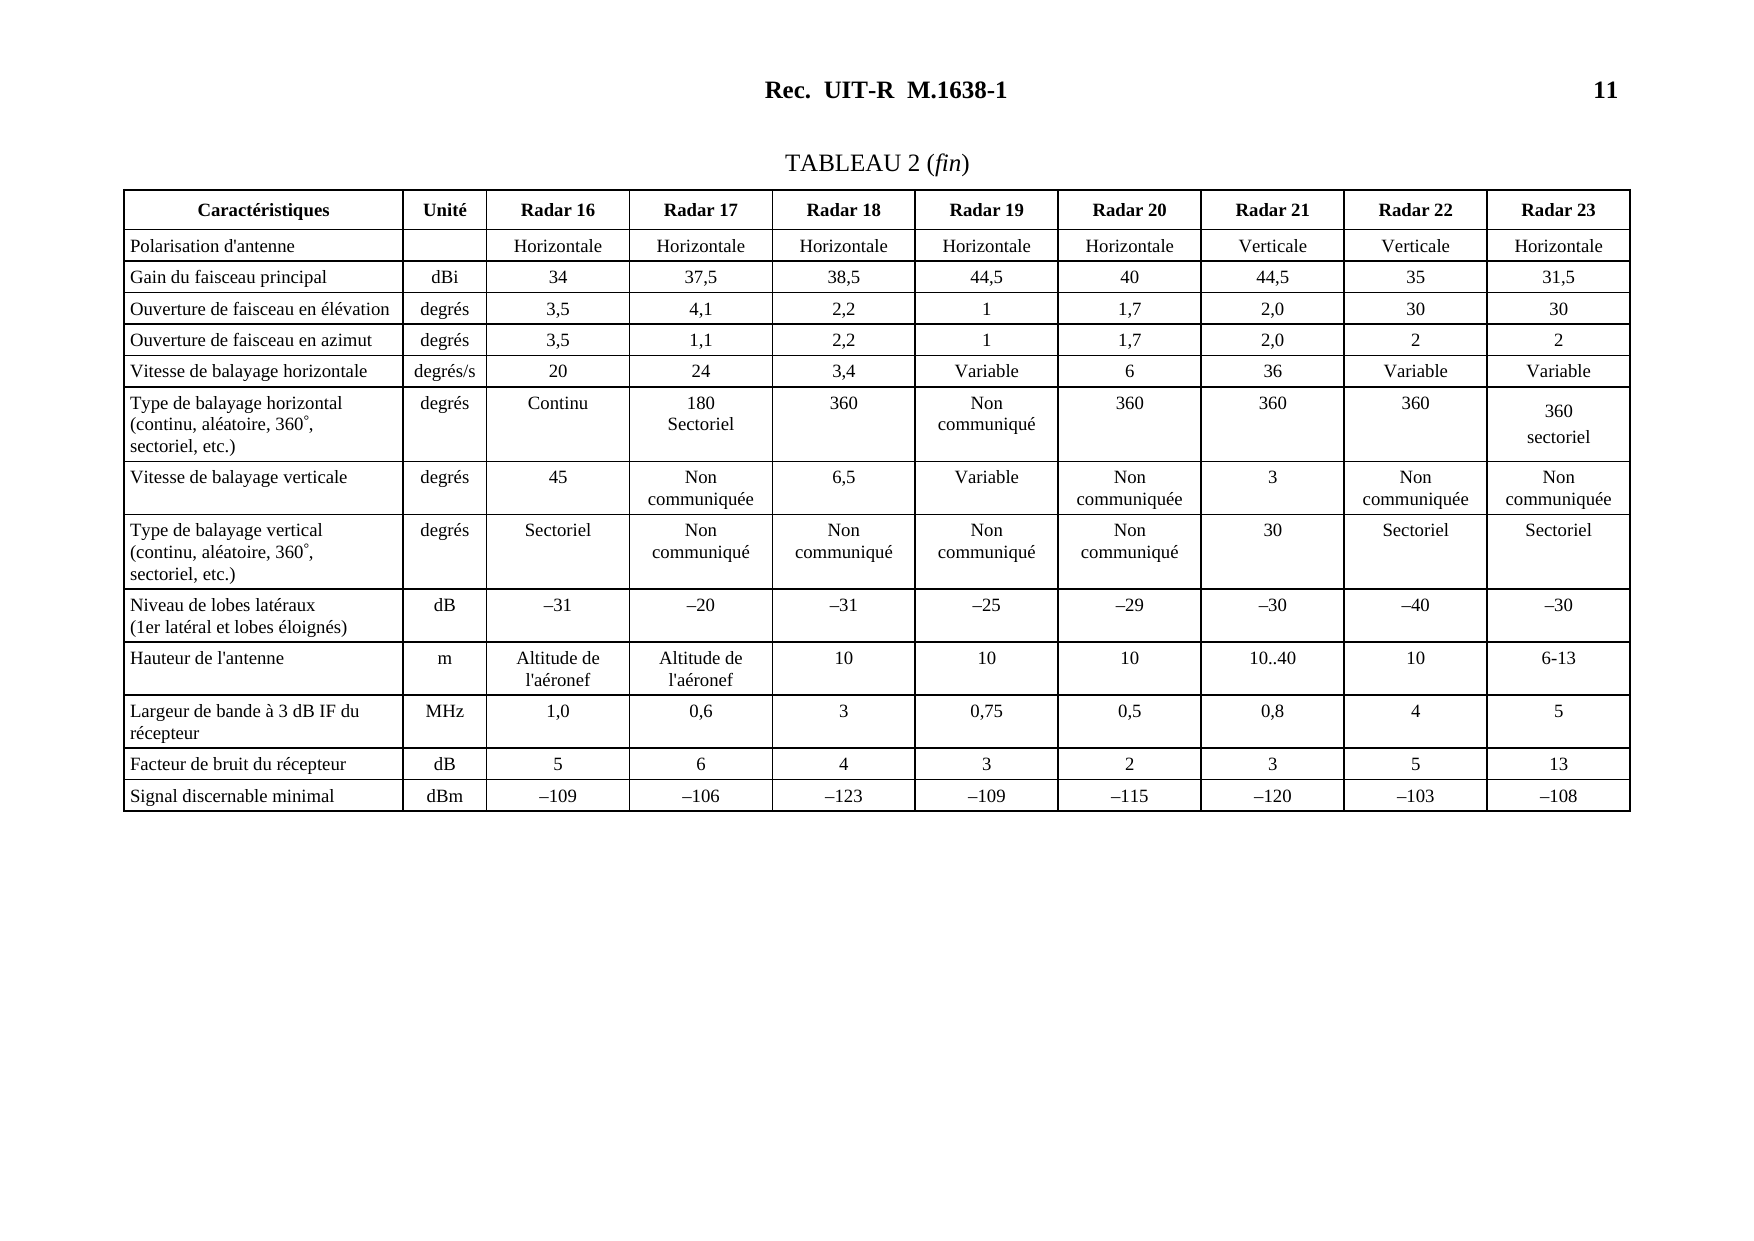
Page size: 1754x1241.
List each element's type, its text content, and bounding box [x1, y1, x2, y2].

table_cell 4 [773, 749, 914, 779]
table_cell Horizontale [1488, 230, 1629, 260]
table_cell 30 [1488, 293, 1629, 323]
table_cell Verticale [1202, 230, 1343, 260]
table_header Radar 19 [916, 191, 1057, 229]
table_cell 180 Sectoriel [630, 388, 772, 461]
table_cell 30 [1202, 515, 1343, 588]
table_cell Type de balayage vertical (continu, aléatoire, 360, sectoriel, etc.) [125, 515, 402, 588]
table_cell m [404, 643, 486, 694]
table_header Caractéristiques [125, 191, 402, 229]
table_cell –109 [487, 780, 629, 810]
table_cell Polarisation d'antenne [125, 230, 402, 260]
table_cell Ouverture de faisceau en azimut [125, 325, 402, 354]
table_cell degrés [404, 388, 486, 461]
table_cell 5 [1345, 749, 1486, 779]
table_cell Hauteur de l'antenne [125, 643, 402, 694]
table_cell 0,8 [1202, 696, 1343, 747]
table_cell Variable [1345, 356, 1486, 386]
table_header Radar 21 [1202, 191, 1343, 229]
table_cell 0,75 [916, 696, 1057, 747]
table_cell [404, 230, 486, 260]
table_cell 44,5 [1202, 262, 1343, 292]
table_cell 45 [487, 462, 629, 514]
table_cell 5 [487, 749, 629, 779]
table_cell –120 [1202, 780, 1343, 810]
table_cell Sectoriel [1488, 515, 1629, 588]
table_cell –106 [630, 780, 772, 810]
table_cell Horizontale [773, 230, 914, 260]
table_cell 2,2 [773, 293, 914, 323]
table_cell degrés [404, 515, 486, 588]
table_cell Gain du faisceau principal [125, 262, 402, 292]
table_header Radar 18 [773, 191, 914, 229]
table_cell Non communiquée [1488, 462, 1629, 514]
table_cell Non communiquée [1059, 462, 1200, 514]
table_cell 3,5 [487, 325, 629, 354]
table_cell Non communiquée [1345, 462, 1486, 514]
table_cell 1,7 [1059, 325, 1200, 354]
table_cell 1 [916, 293, 1057, 323]
table_cell Non communiqué [1059, 515, 1200, 588]
table_header Radar 23 [1488, 191, 1629, 229]
table_cell 1,7 [1059, 293, 1200, 323]
table_cell 6 [1059, 356, 1200, 386]
table_header Radar 22 [1345, 191, 1486, 229]
table_cell degrés [404, 325, 486, 354]
table_cell –20 [630, 590, 772, 641]
table_cell 37,5 [630, 262, 772, 292]
table_cell dBi [404, 262, 486, 292]
table_cell –40 [1345, 590, 1486, 641]
table_cell 4,1 [630, 293, 772, 323]
table_cell Sectoriel [1345, 515, 1486, 588]
table_cell Horizontale [630, 230, 772, 260]
table_cell –29 [1059, 590, 1200, 641]
table_cell –115 [1059, 780, 1200, 810]
table_cell 3 [916, 749, 1057, 779]
table_cell Non communiqué [916, 388, 1057, 461]
table_cell MHz [404, 696, 486, 747]
table_cell degrés [404, 293, 486, 323]
table_header Radar 16 [487, 191, 629, 229]
table_cell Horizontale [1059, 230, 1200, 260]
table_cell Niveau de lobes latéraux (1er latéral et lobes éloignés) [125, 590, 402, 641]
table_cell 34 [487, 262, 629, 292]
table_cell 3,4 [773, 356, 914, 386]
table_cell 1,1 [630, 325, 772, 354]
table_cell Signal discernable minimal [125, 780, 402, 810]
table_header Radar 17 [630, 191, 772, 229]
table_cell 3 [1202, 749, 1343, 779]
table_cell 360 sectoriel [1488, 388, 1629, 461]
table_cell Horizontale [487, 230, 629, 260]
table_cell Type de balayage horizontal (continu, aléatoire, 360, sectoriel, etc.) [125, 388, 402, 461]
table_cell 10 [916, 643, 1057, 694]
table_cell degrés [404, 462, 486, 514]
table_cell 38,5 [773, 262, 914, 292]
table_cell Vitesse de balayage horizontale [125, 356, 402, 386]
table_cell 3 [1202, 462, 1343, 514]
table_cell –108 [1488, 780, 1629, 810]
table_cell 44,5 [916, 262, 1057, 292]
table_cell 10 [1059, 643, 1200, 694]
table_cell 30 [1345, 293, 1486, 323]
table_cell Vitesse de balayage verticale [125, 462, 402, 514]
table_cell Non communiqué [773, 515, 914, 588]
table_cell Continu [487, 388, 629, 461]
table_cell –31 [773, 590, 914, 641]
table_cell 0,5 [1059, 696, 1200, 747]
table_cell –25 [916, 590, 1057, 641]
table_cell Variable [916, 462, 1057, 514]
table_cell 2,0 [1202, 293, 1343, 323]
table_cell 10 [773, 643, 914, 694]
table_cell 6-13 [1488, 643, 1629, 694]
table_cell Non communiquée [630, 462, 772, 514]
table_cell 2 [1059, 749, 1200, 779]
table_cell 5 [1488, 696, 1629, 747]
table_cell 20 [487, 356, 629, 386]
table_cell 13 [1488, 749, 1629, 779]
table_cell 2 [1488, 325, 1629, 354]
table_cell 36 [1202, 356, 1343, 386]
table_cell –123 [773, 780, 914, 810]
table_cell 2,0 [1202, 325, 1343, 354]
table_cell 360 [773, 388, 914, 461]
table_cell Variable [916, 356, 1057, 386]
table_cell 24 [630, 356, 772, 386]
table_cell 1,0 [487, 696, 629, 747]
table_cell dB [404, 749, 486, 779]
table_cell Variable [1488, 356, 1629, 386]
table_cell 360 [1345, 388, 1486, 461]
text TABLEAU 2 (fin) [118, 148, 1636, 176]
table_cell 31,5 [1488, 262, 1629, 292]
table_cell 360 [1059, 388, 1200, 461]
table_cell dB [404, 590, 486, 641]
table_cell 4 [1345, 696, 1486, 747]
table_cell –30 [1202, 590, 1343, 641]
table_cell Largeur de bande à 3 dB IF du récepteur [125, 696, 402, 747]
table_header Unité [404, 191, 486, 229]
table_cell 6 [630, 749, 772, 779]
table_cell 360 [1202, 388, 1343, 461]
table_cell dBm [404, 780, 486, 810]
table_cell Facteur de bruit du récepteur [125, 749, 402, 779]
table_header Radar 20 [1059, 191, 1200, 229]
table_cell 40 [1059, 262, 1200, 292]
table_cell Horizontale [916, 230, 1057, 260]
table_cell Non communiqué [630, 515, 772, 588]
table_cell –103 [1345, 780, 1486, 810]
table_cell –109 [916, 780, 1057, 810]
table_cell 6,5 [773, 462, 914, 514]
table_cell Altitude de l'aéronef [630, 643, 772, 694]
table_cell 1 [916, 325, 1057, 354]
table_cell –30 [1488, 590, 1629, 641]
table_cell Sectoriel [487, 515, 629, 588]
table_cell 2,2 [773, 325, 914, 354]
table_cell 3 [773, 696, 914, 747]
table_cell degrés/s [404, 356, 486, 386]
table_cell 3,5 [487, 293, 629, 323]
table_cell 2 [1345, 325, 1486, 354]
table_cell Altitude de l'aéronef [487, 643, 629, 694]
table_cell Ouverture de faisceau en élévation [125, 293, 402, 323]
table_cell –31 [487, 590, 629, 641]
table_cell Non communiqué [916, 515, 1057, 588]
table_cell 0,6 [630, 696, 772, 747]
table_cell 10 [1345, 643, 1486, 694]
table_cell Verticale [1345, 230, 1486, 260]
table_cell 35 [1345, 262, 1486, 292]
table_cell 10..40 [1202, 643, 1343, 694]
